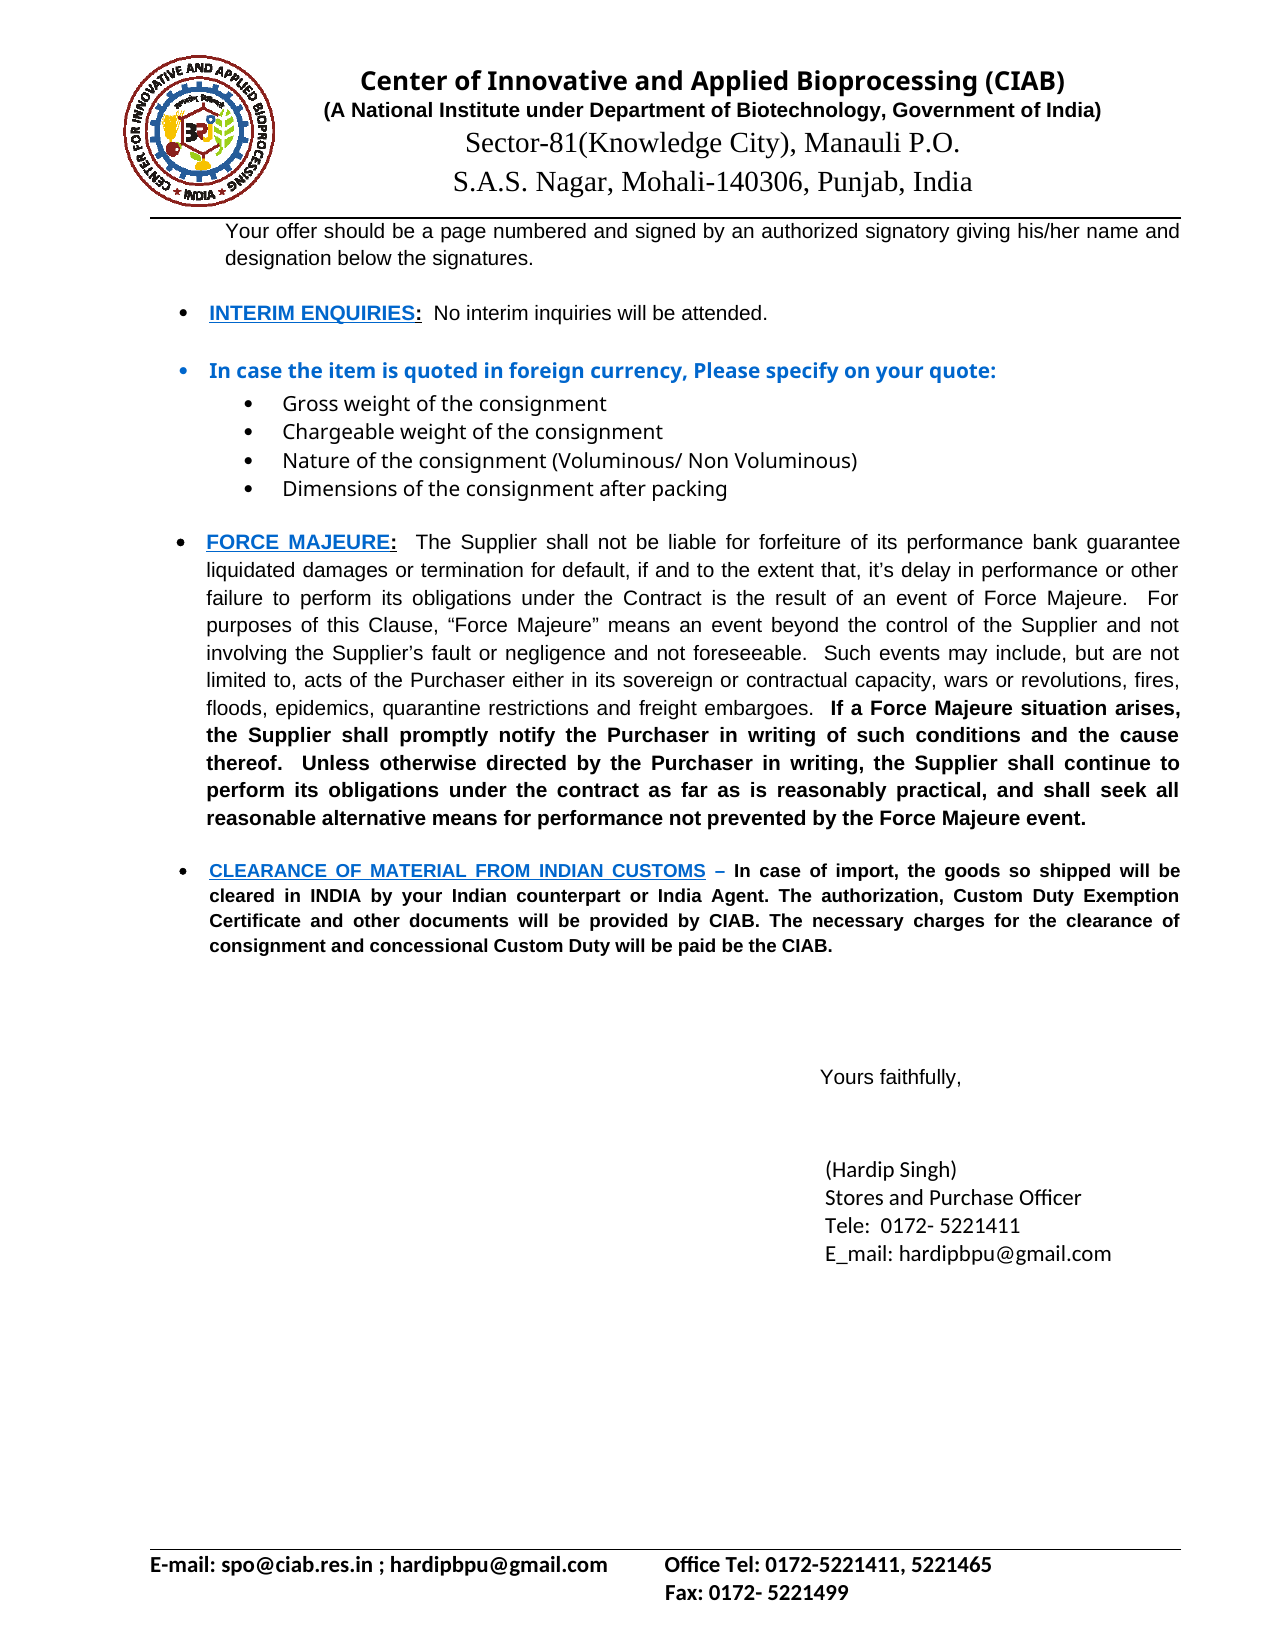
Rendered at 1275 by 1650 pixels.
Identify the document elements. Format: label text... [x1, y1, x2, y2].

list Gross weight of the consignment [244, 389, 1181, 417]
picture [121, 54, 276, 207]
list In case the item is quoted in foreign currency, Please specify on your quote: [179, 356, 1181, 385]
list (Hardip Singh) [825, 1156, 1181, 1183]
list CLEARANCE OF MATERIAL FROM INDIAN CUSTOMS – In case of import, the goods so shipped will be cleared in INDIA by your Indian counterpart or India Agent. The authorization, Custom Duty Exemption Certificate and other documents will be provided by CIAB. The necessary charges for the clearance of consignment and concessional Custom Duty will be paid be the CIAB. [179, 860, 1181, 956]
list FORCE MAJEURE: The Supplier shall not be liable for forfeiture of its performance bank guarantee liquidated damages or termination for default, if and to the extent that, it’s delay in performance or other failure to perform its obligations under the Contract is the result of an event of Force Majeure. For purposes of this Clause, “Force Majeure” means an event beyond the control of the Supplier and not involving the Supplier’s fault or negligence and not foreseeable. Such events may include, but are not limited to, acts of the Purchaser either in its sovereign or contractual capacity, wars or revolutions, fires, floods, epidemics, quarantine restrictions and freight embargoes. If a Force Majeure situation arises, the Supplier shall promptly notify the Purchaser in writing of such conditions and the cause thereof. Unless otherwise directed by the Purchaser in writing, the Supplier shall continue to perform its obligations under the contract as far as is reasonably practical, and shall seek all reasonable alternative means for performance not prevented by the Force Majeure event. [177, 530, 1181, 829]
list Nature of the consignment (Voluminous/ Non Voluminous) [244, 446, 1181, 474]
list Dimensions of the consignment after packing [244, 474, 1181, 503]
list E_mail: hardipbpu@gmail.com [825, 1239, 1181, 1268]
list Stores and Purchase Officer [825, 1183, 1181, 1212]
list Tele: 0172- 5221411 [825, 1212, 1181, 1239]
list INTERIM ENQUIRIES: No interim inquiries will be attended. [179, 301, 1181, 325]
list Chargeable weight of the consignment [244, 417, 1181, 446]
text Your offer should be a page numbered and signed by an authorized signatory giving his/her name and designation below the signatures. [225, 219, 1181, 270]
text Yours faithfully, [525, 1065, 1181, 1089]
